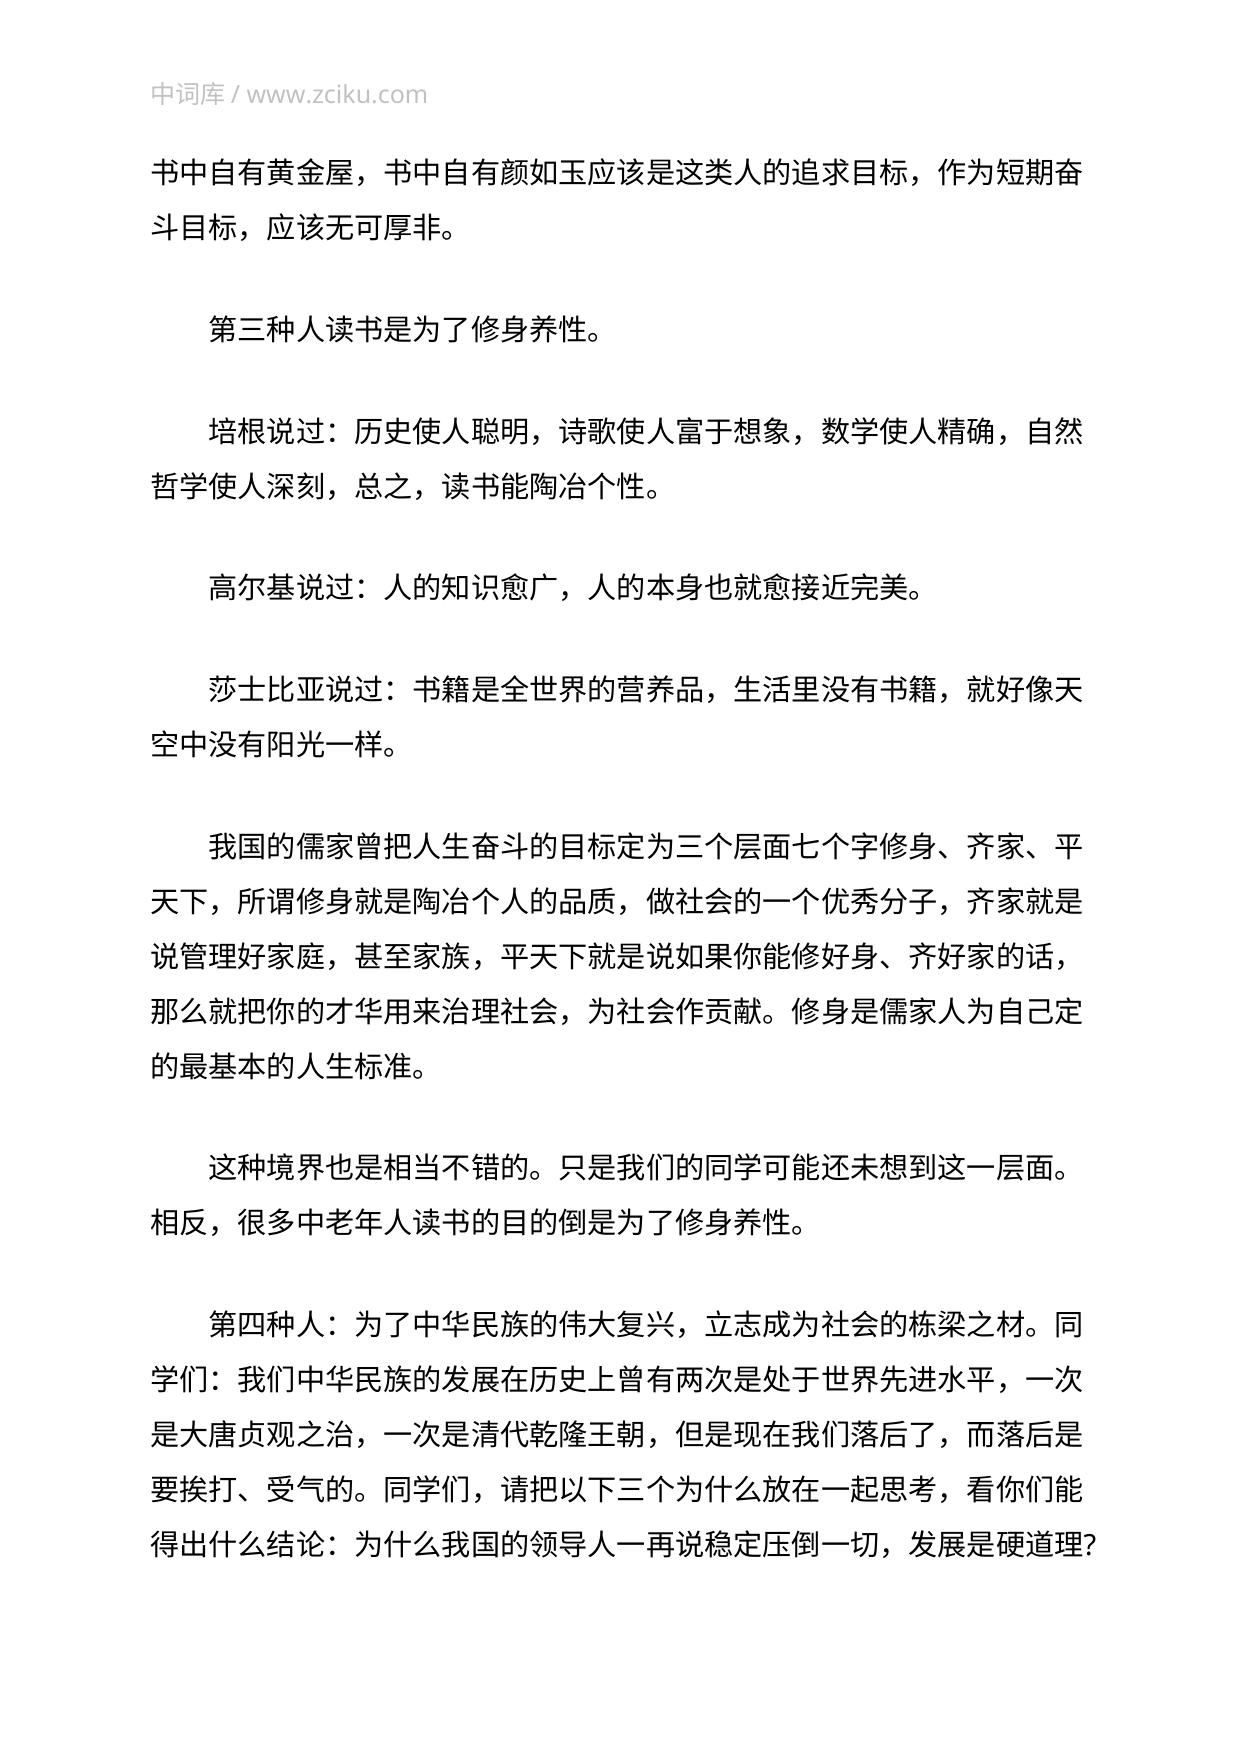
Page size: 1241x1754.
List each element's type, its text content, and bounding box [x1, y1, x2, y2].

text 第三种人读书是为了修身养性。 [150, 307, 1090, 349]
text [150, 1302, 1090, 1563]
text 培根说过：历史使人聪明，诗歌使人富于想象，数学使人精确，自然哲学使人深刻，总之，读书能陶冶个性。 [150, 408, 1090, 506]
text 这种境界也是相当不错的。只是我们的同学可能还未想到这一层面。相反，很多中老年人读书的目的倒是为了修身养性。 [150, 1145, 1090, 1242]
text 高尔基说过：人的知识愈广，人的本身也就愈接近完美。 [150, 565, 1090, 607]
text 莎士比亚说过：书籍是全世界的营养品，生活里没有书籍，就好像天空中没有阳光一样。 [150, 667, 1090, 764]
text 我国的儒家曾把人生奋斗的目标定为三个层面七个字修身、齐家、平天下，所谓修身就是陶冶个人的品质，做社会的一个优秀分子，齐家就是说管理好家庭，甚至家族，平天下就是说如果你能修好身、齐好家的话，那么就把你的才华用来治理社会，为社会作贡献。修身是儒家人为自己定的最基本的人生标准。 [150, 823, 1090, 1085]
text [150, 150, 1090, 247]
